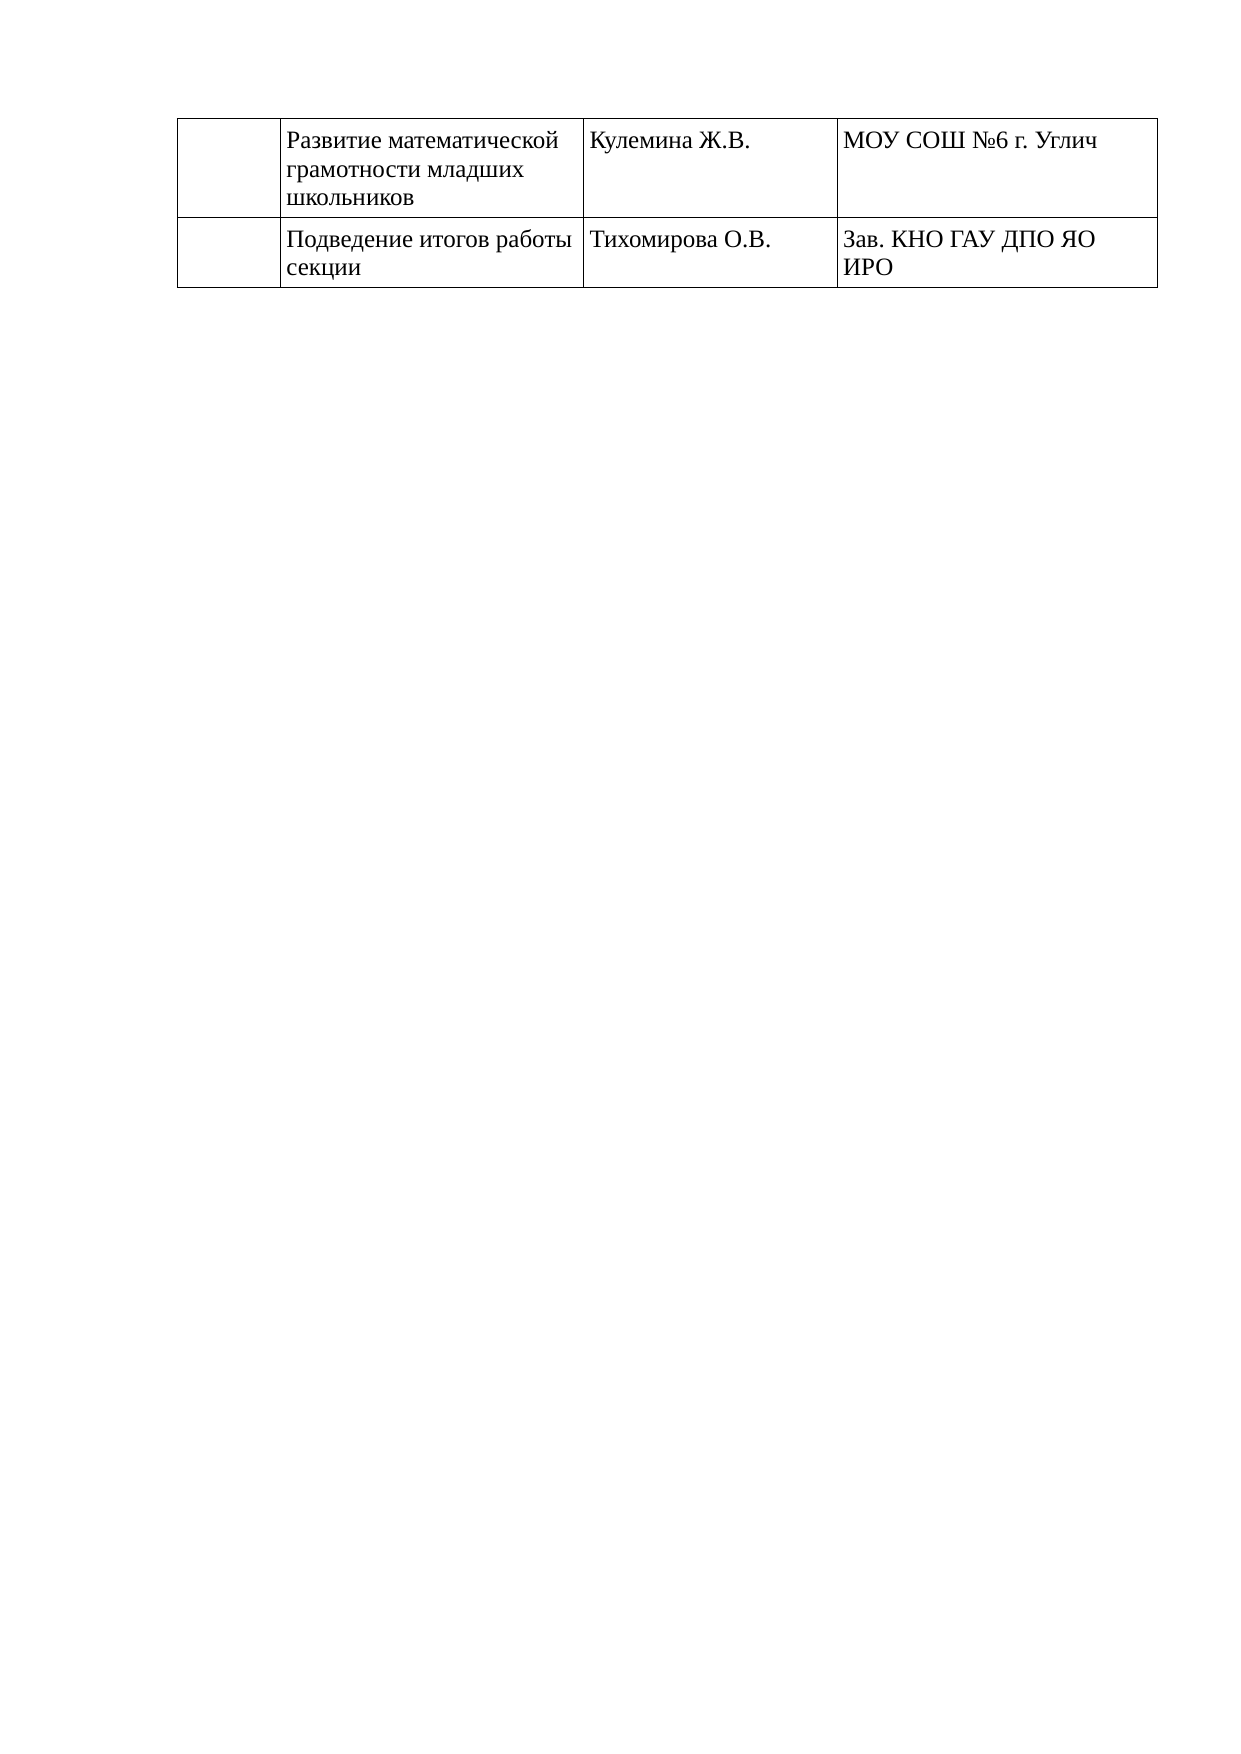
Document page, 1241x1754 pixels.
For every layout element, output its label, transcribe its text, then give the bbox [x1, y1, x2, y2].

table_cell Тихомирова О.В. [584, 218, 837, 287]
table_cell Развитие математической грамотности младших школьников [281, 119, 583, 217]
table_cell МОУ СОШ №6 г. Углич [838, 119, 1157, 217]
table_cell Кулемина Ж.В. [584, 119, 837, 217]
table_cell [178, 119, 280, 217]
table_cell [178, 218, 280, 287]
table_cell Зав. КНО ГАУ ДПО ЯО ИРО [838, 218, 1157, 287]
table_cell Подведение итогов работы секции [281, 218, 583, 287]
